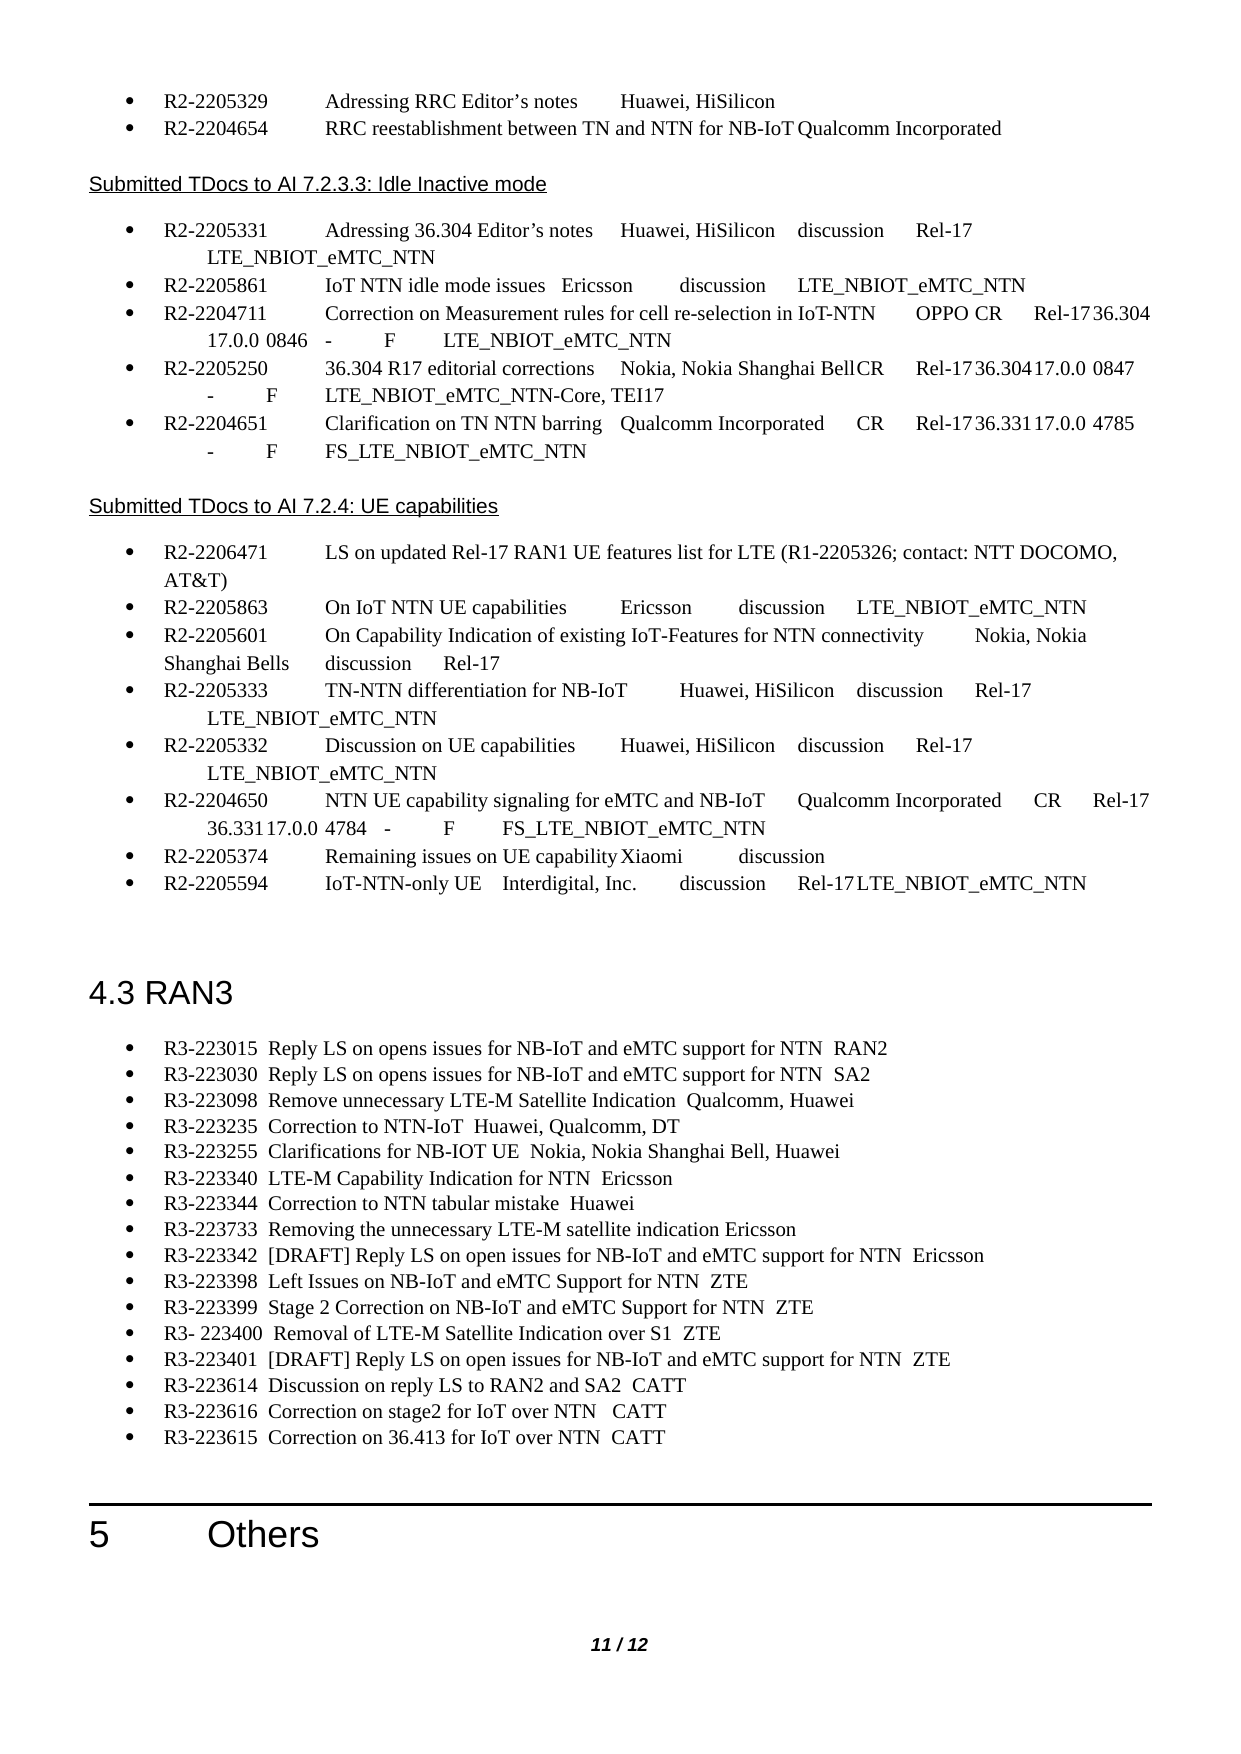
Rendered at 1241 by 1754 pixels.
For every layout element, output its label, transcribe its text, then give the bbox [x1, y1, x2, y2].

list R3-223255 Clarifications for NB-IOT UE Nokia, Nokia Shanghai Bell, Huawei [126, 1139, 1152, 1163]
list R3-223030 Reply LS on opens issues for NB-IoT and eMTC support for NTN SA2 [126, 1062, 1152, 1086]
list R2-2205861 IoT NTN idle mode issues Ericsson discussion LTE_NBIOT_eMTC_NTN [126, 273, 1152, 297]
text Submitted TDocs to AI 7.2.4: UE capabilities [89, 494, 1152, 518]
text Submitted TDocs to AI 7.2.3.3: Idle Inactive mode [89, 171, 1152, 195]
list R3-223733 Removing the unnecessary LTE-M satellite indication Ericsson [126, 1217, 1152, 1241]
list R3-223098 Remove unnecessary LTE-M Satellite Indication Qualcomm, Huawei [126, 1088, 1152, 1112]
list R3-223614 Discussion on reply LS to RAN2 and SA2 CATT [126, 1373, 1152, 1397]
subtitle 5 Others [89, 1506, 1152, 1556]
title R2-2205333 TN-NTN differentiation for NB-IoT Huawei, HiSilicon discussion Rel-17 LTE_NBIOT_eMTC_NTN [126, 678, 1152, 730]
list R2-2204651 Clarification on TN NTN barring Qualcomm Incorporated CR Rel-17 36.331 17.0.0 4785 - F FS_LTE_NBIOT_eMTC_NTN [126, 411, 1152, 463]
list R3-223344 Correction to NTN tabular mistake Huawei [126, 1191, 1152, 1215]
list R3-223235 Correction to NTN-IoT Huawei, Qualcomm, DT [126, 1113, 1152, 1138]
list R3-223616 Correction on stage2 for IoT over NTN CATT [126, 1399, 1152, 1423]
list R3-223401 [DRAFT] Reply LS on open issues for NB-IoT and eMTC support for NTN ZTE [126, 1347, 1152, 1371]
list R3-223015 Reply LS on opens issues for NB-IoT and eMTC support for NTN RAN2 [126, 1036, 1152, 1060]
title R2-2205332 Discussion on UE capabilities Huawei, HiSilicon discussion Rel-17 LTE_NBIOT_eMTC_NTN [126, 733, 1152, 785]
list R2-2204711 Correction on Measurement rules for cell re-selection in IoT-NTN OPPO CR Rel-17 36.304 17.0.0 0846 - F LTE_NBIOT_eMTC_NTN [126, 301, 1152, 352]
list R3-223340 LTE-M Capability Indication for NTN Ericsson [126, 1165, 1152, 1189]
title R2-2205863 On IoT NTN UE capabilities Ericsson discussion LTE_NBIOT_eMTC_NTN [126, 595, 1152, 619]
title R2-2205601 On Capability Indication of existing IoT-Features for NTN connectivity Nokia, Nokia Shanghai Bells discussion Rel-17 [126, 623, 1152, 674]
title R2-2205374 Remaining issues on UE capability Xiaomi discussion [126, 844, 1152, 868]
list R3-223342 [DRAFT] Reply LS on open issues for NB-IoT and eMTC support for NTN Ericsson [126, 1243, 1152, 1267]
list R3-223615 Correction on 36.413 for IoT over NTN CATT [126, 1425, 1152, 1449]
title R2-2206471 LS on updated Rel-17 RAN1 UE features list for LTE (R1-2205326; contact: NTT DOCOMO, AT&T) [126, 540, 1152, 592]
title R2-2204650 NTN UE capability signaling for eMTC and NB-IoT Qualcomm Incorporated CR Rel-17 36.331 17.0.0 4784 - F FS_LTE_NBIOT_eMTC_NTN [126, 788, 1152, 840]
list R2-2205250 36.304 R17 editorial corrections Nokia, Nokia Shanghai Bell CR Rel-17 36.304 17.0.0 0847 - F LTE_NBIOT_eMTC_NTN-Core, TEI17 [126, 356, 1152, 407]
list R3-223399 Stage 2 Correction on NB-IoT and eMTC Support for NTN ZTE [126, 1295, 1152, 1319]
title R2-2205594 IoT-NTN-only UE Interdigital, Inc. discussion Rel-17 LTE_NBIOT_eMTC_NTN [126, 871, 1152, 895]
subtitle 4.3 RAN3 [89, 973, 1152, 1011]
list R3- 223400 Removal of LTE-M Satellite Indication over S1 ZTE [126, 1321, 1152, 1345]
list R2-2205329 Adressing RRC Editor’s notes Huawei, HiSilicon [126, 89, 1152, 113]
list R2-2205331 Adressing 36.304 Editor’s notes Huawei, HiSilicon discussion Rel-17 LTE_NBIOT_eMTC_NTN [126, 218, 1152, 269]
list R2-2204654 RRC reestablishment between TN and NTN for NB-IoT Qualcomm Incorporated [126, 116, 1152, 140]
list R3-223398 Left Issues on NB-IoT and eMTC Support for NTN ZTE [126, 1269, 1152, 1293]
